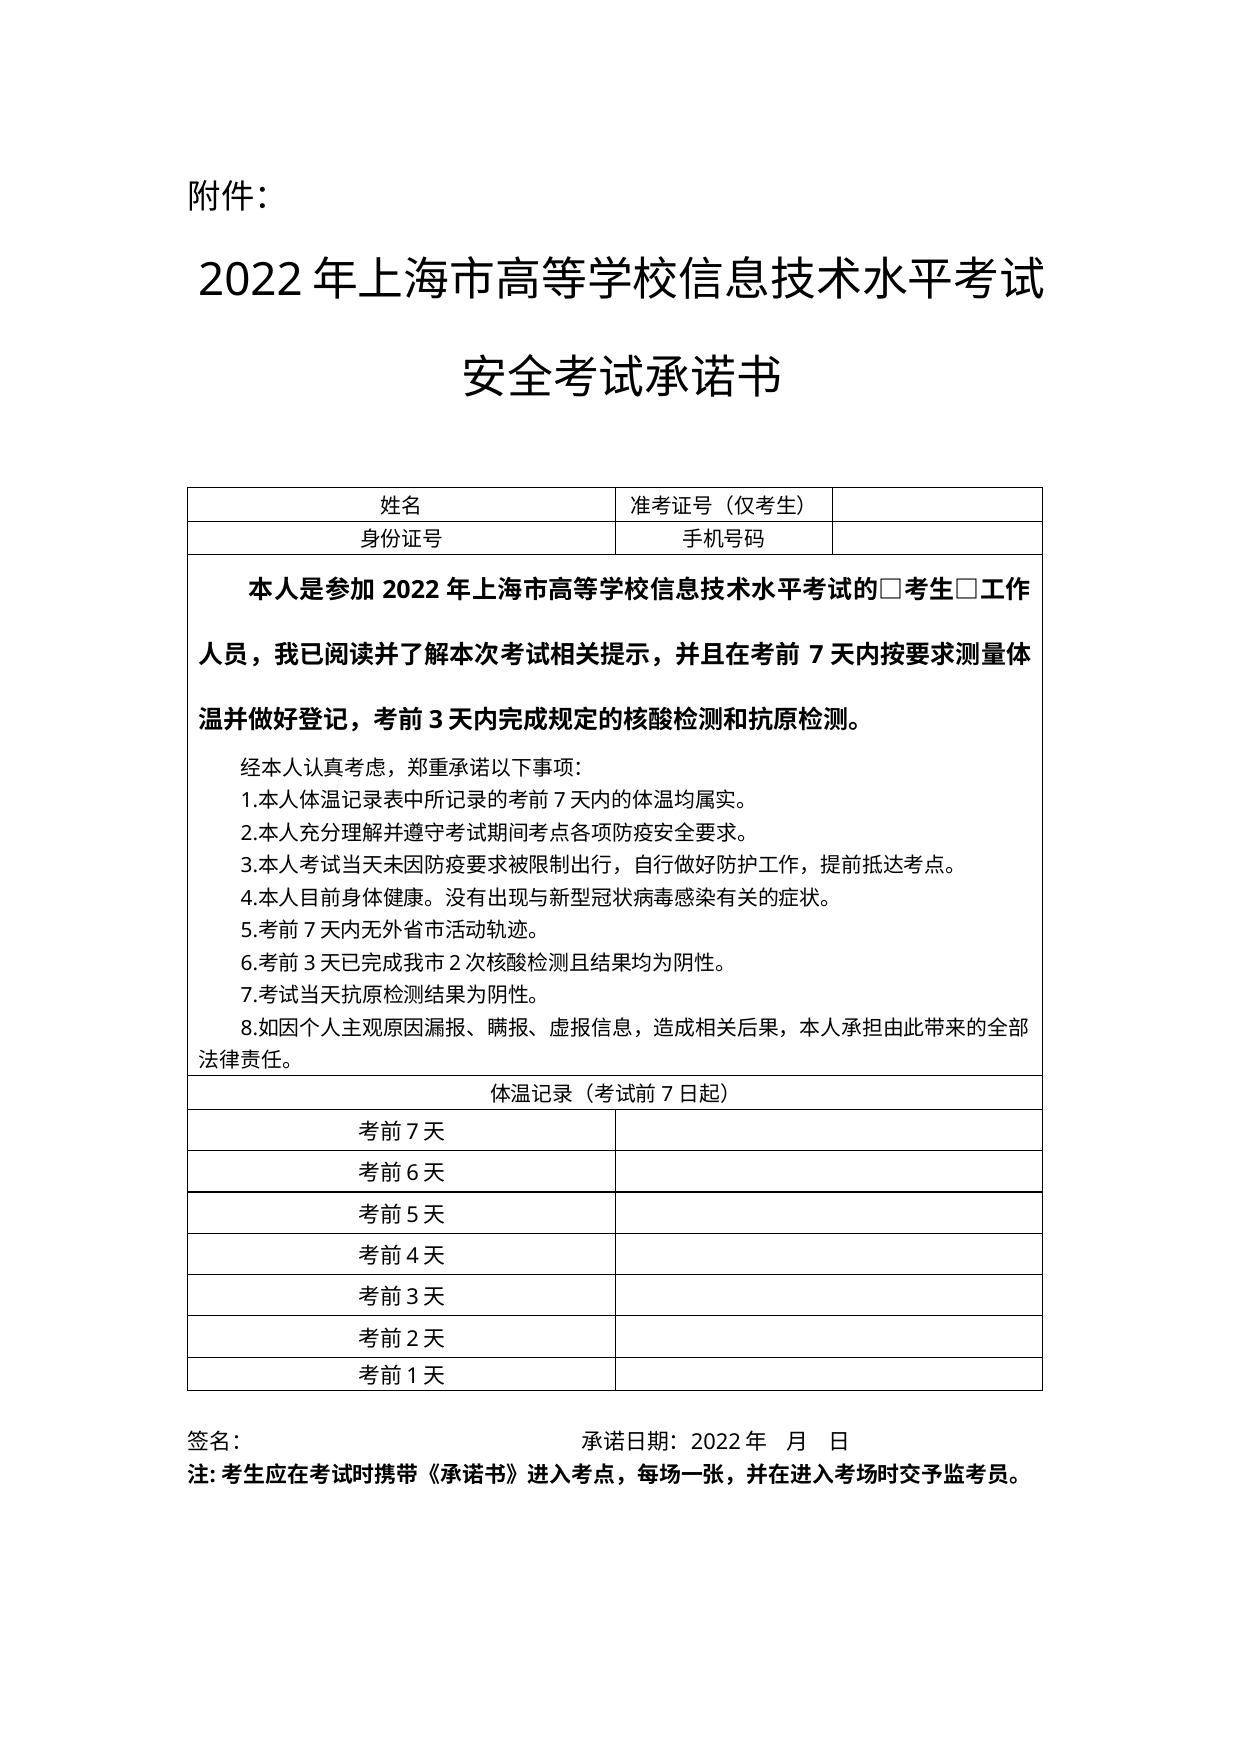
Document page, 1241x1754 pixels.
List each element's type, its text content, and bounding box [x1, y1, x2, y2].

table_cell 考前7天 [188, 1110, 615, 1150]
table_cell 考前4天 [188, 1234, 615, 1274]
text 注: 考生应在考试时携带《承诺书》进入考点，每场一张，并在进入考场时交予监考员。 [187, 1456, 1053, 1489]
text 2022年上海市高等学校信息技术水平考试 [187, 227, 1056, 324]
table_header 姓名 [188, 488, 615, 521]
table_cell 体温记录（考试前 7 日起） [188, 1076, 1042, 1109]
table_cell 身份证号 [188, 522, 615, 554]
table_cell 考前6天 [188, 1151, 615, 1191]
table_cell [616, 1151, 1042, 1191]
table_cell [616, 1110, 1042, 1150]
text 签名： 承诺日期：2022年 月 日 [187, 1424, 1053, 1456]
table_cell [833, 522, 1042, 554]
table_header 准考证号（仅考生） [616, 488, 832, 521]
table_cell 考前5天 [188, 1193, 615, 1233]
table_cell 手机号码 [616, 522, 832, 554]
table_cell 考前2天 [188, 1316, 615, 1357]
table_cell [616, 1234, 1042, 1274]
table_cell 本人是参加 2022 年上海市高等学校信息技术水平考试的□考生□工作人员，我已阅读并了解本次考试相关提示，并且在考前 7 天内按要求测量体温并做好登记，考前3天内完成规定的核酸检测和抗原检测。 经本人认真考虑，郑重承诺以下事项： 1.本人体温记录表中所记录的考前7天内的体温均属实。 2.本人充分理解并遵守考试期间考点各项防疫安全要求。 3.本人考试当天未因防疫要求被限制出行，自行做好防护工作，提前抵达考点。 4.本人目前身体健康。没有出现与新型冠状病毒感染有关的症状。 5.考前7天内无外省市活动轨迹。 6.考前3天已完成我市2次核酸检测且结果均为阴性。 7.考试当天抗原检测结果为阴性。 8.如因个人主观原因漏报、瞒报、虚报信息，造成相关后果，本人承担由此带来的全部法律责任。 [188, 555, 1042, 1075]
text 安全考试承诺书 [187, 324, 1056, 422]
table_cell [616, 1193, 1042, 1233]
table_cell [616, 1358, 1042, 1390]
table_cell [616, 1275, 1042, 1315]
table_header [833, 488, 1042, 521]
table_cell [616, 1316, 1042, 1357]
table_cell 考前1天 [188, 1358, 615, 1390]
table_cell 考前3天 [188, 1275, 615, 1315]
text 附件： [187, 162, 1053, 227]
